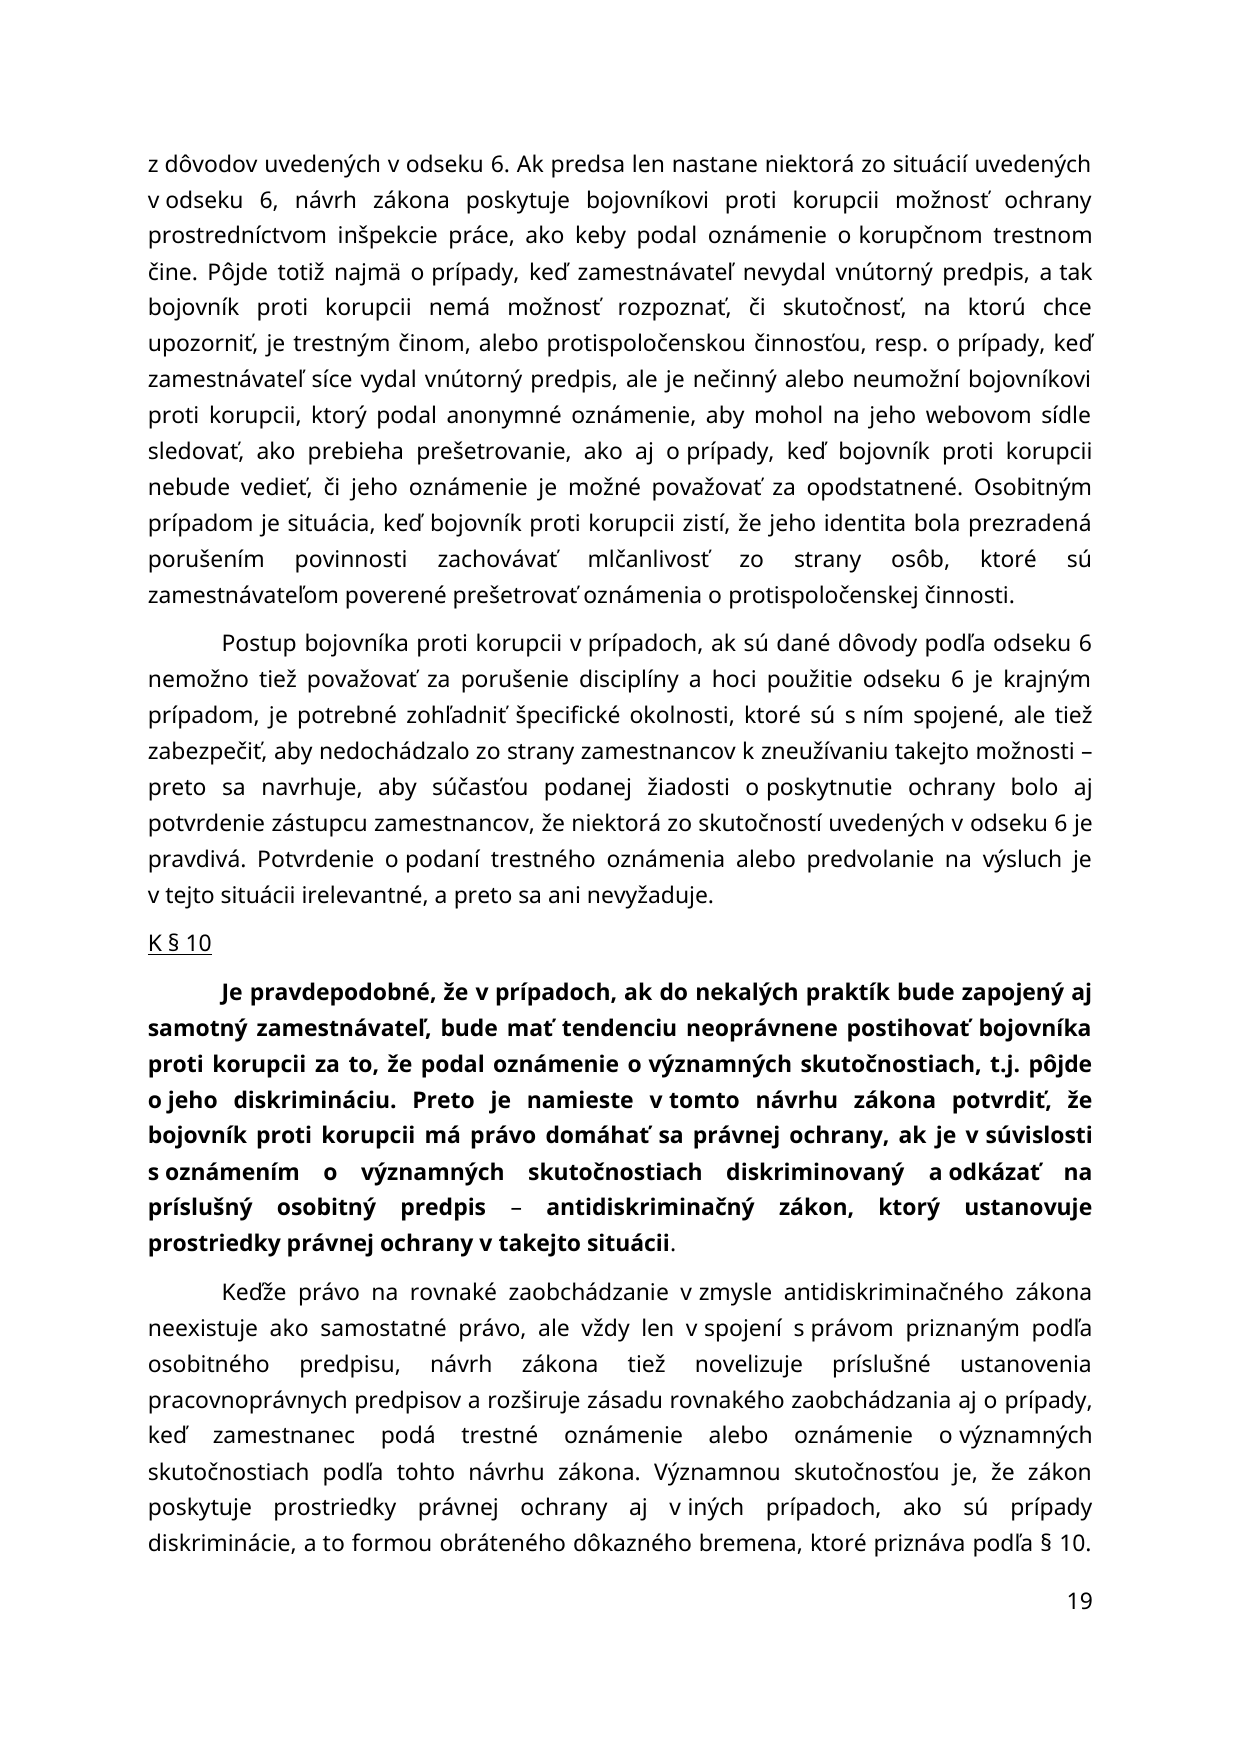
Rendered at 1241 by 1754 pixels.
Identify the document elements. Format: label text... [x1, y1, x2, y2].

text Postup bojovníka proti korupcii v prípadoch, ak sú dané dôvody podľa odseku 6 nemožno tiež považovať za porušenie disciplíny a hoci použitie odseku 6 je krajným prípadom, je potrebné zohľadniť špecifické okolnosti, ktoré sú s ním spojené, ale tiež zabezpečiť, aby nedochádzalo zo strany zamestnancov k zneužívaniu takejto možnosti – preto sa navrhuje, aby súčasťou podanej žiadosti o poskytnutie ochrany bolo aj potvrdenie zástupcu zamestnancov, že niektorá zo skutočností uvedených v odseku 6 je pravdivá. Potvrdenie o podaní trestného oznámenia alebo predvolanie na výsluch je v tejto situácii irelevantné, a preto sa ani nevyžaduje. [148, 627, 1093, 910]
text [148, 1276, 1093, 1558]
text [148, 148, 1093, 610]
text K § 10 [148, 927, 1093, 958]
text Je pravdepodobné, že v prípadoch, ak do nekalých praktík bude zapojený aj samotný zamestnávateľ, bude mať tendenciu neoprávnene postihovať bojovníka proti korupcii za to, že podal oznámenie o významných skutočnostiach, t.j. pôjde o jeho diskrimináciu. Preto je namieste v tomto návrhu zákona potvrdiť, že bojovník proti korupcii má právo domáhať sa právnej ochrany, ak je v súvislosti s oznámením o významných skutočnostiach diskriminovaný a odkázať na príslušný osobitný predpis – antidiskriminačný zákon, ktorý ustanovuje prostriedky právnej ochrany v takejto situácii. [148, 976, 1093, 1258]
